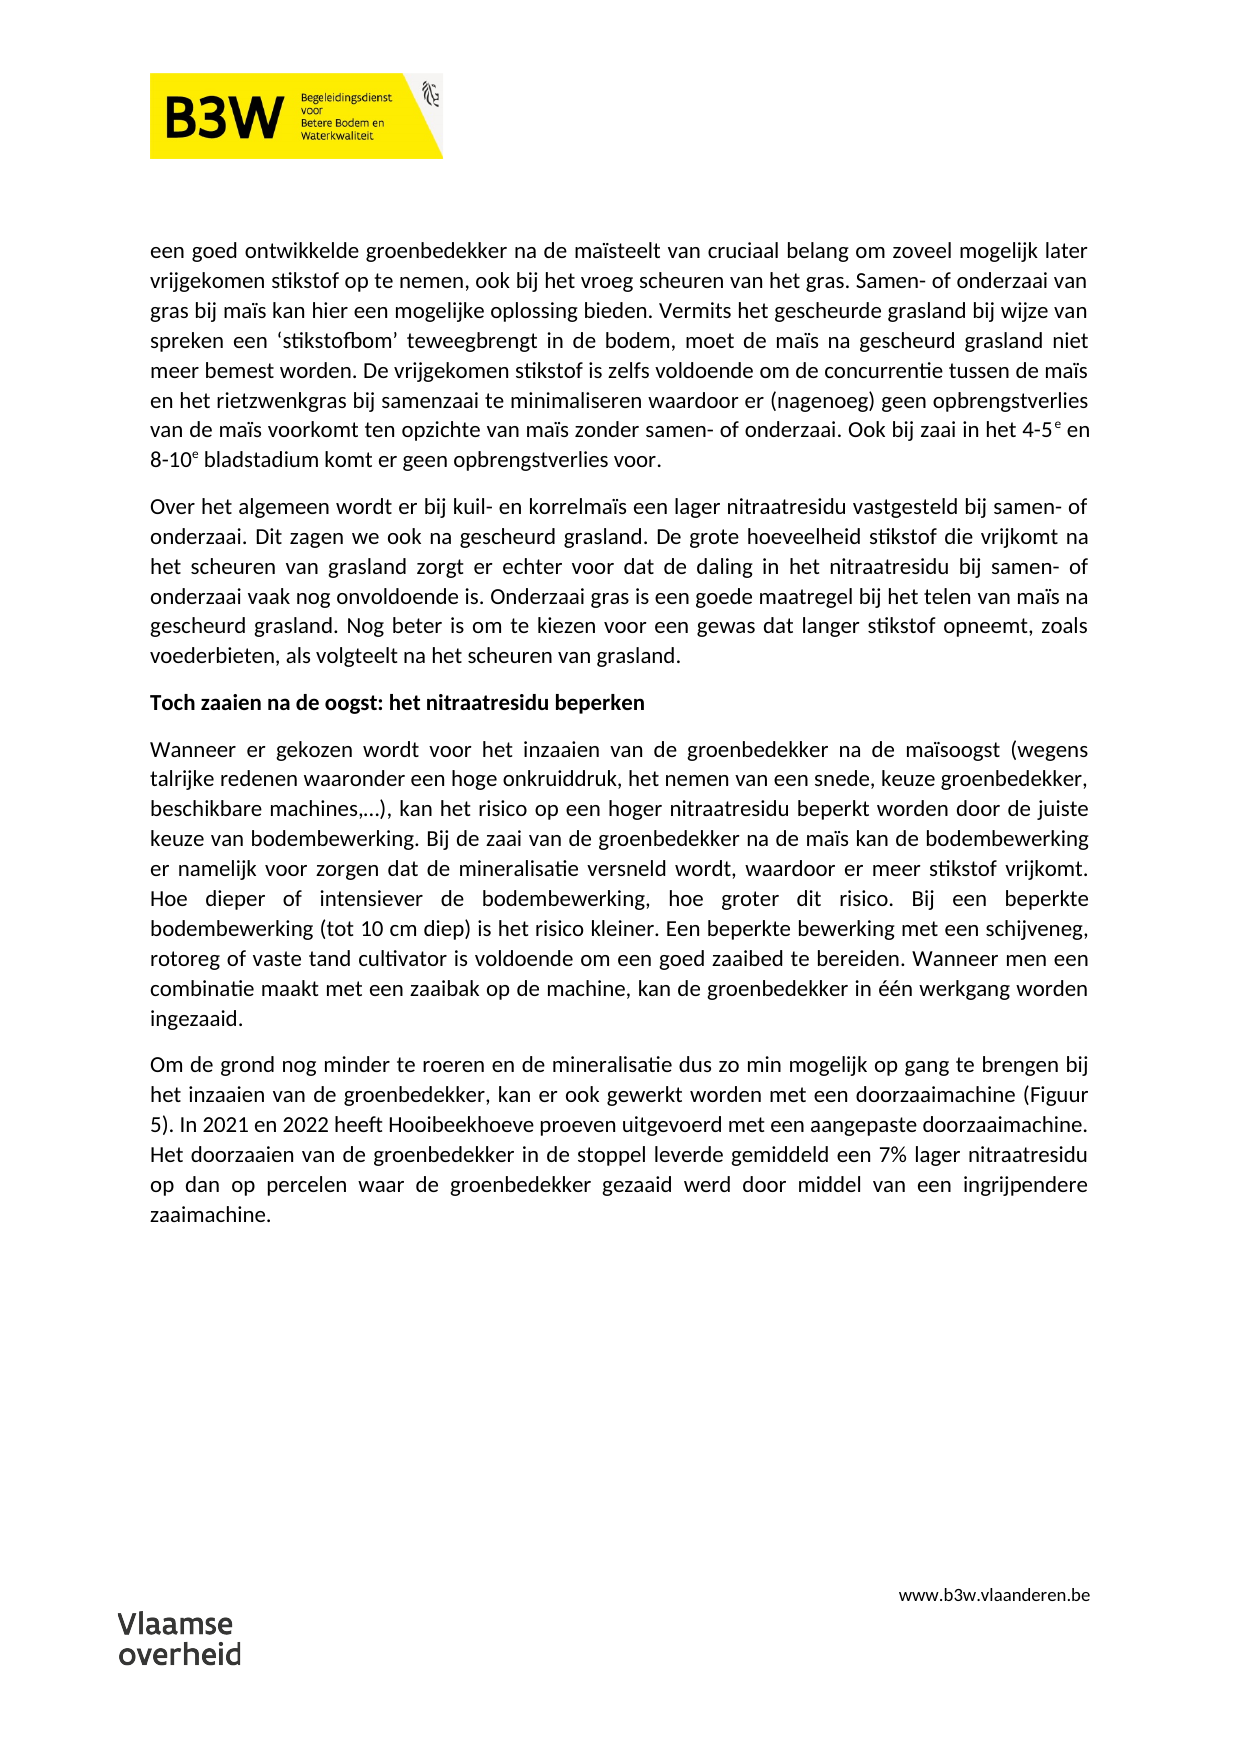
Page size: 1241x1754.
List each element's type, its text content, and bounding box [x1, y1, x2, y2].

text Toch zaaien na de oogst: het nitraatresidu beperken [150, 688, 1090, 716]
picture [117, 1611, 241, 1666]
picture [150, 73, 444, 159]
text Wanneer er gekozen wordt voor het inzaaien van de groenbedekker na de maïsoogst (wegens talrijke redenen waaronder een hoge onkruiddruk, het nemen van een snede, keuze groenbedekker, beschikbare machines,…), kan het risico op een hoger nitraatresidu beperkt worden door de juiste keuze van bodembewerking. Bij de zaai van de groenbedekker na de maïs kan de bodembewerking er namelijk voor zorgen dat de mineralisatie versneld wordt, waardoor er meer stikstof vrijkomt. Hoe dieper of intensiever de bodembewerking, hoe groter dit risico. Bij een beperkte bodembewerking (tot 10 cm diep) is het risico kleiner. Een beperkte bewerking met een schijveneg, rotoreg of vaste tand cultivator is voldoende om een goed zaaibed te bereiden. Wanneer men een combinatie maakt met een zaaibak op de machine, kan de groenbedekker in één werkgang worden ingezaaid. [150, 735, 1090, 1032]
text Over het algemeen wordt er bij kuil- en korrelmaïs een lager nitraatresidu vastgesteld bij samen- of onderzaai. Dit zagen we ook na gescheurd grasland. De grote hoeveelheid stikstof die vrijkomt na het scheuren van grasland zorgt er echter voor dat de daling in het nitraatresidu bij samen- of onderzaai vaak nog onvoldoende is. Onderzaai gras is een goede maatregel bij het telen van maïs na gescheurd grasland. Nog beter is om te kiezen voor een gewas dat langer stikstof opneemt, zoals voederbieten, als volgteelt na het scheuren van grasland. [150, 492, 1090, 669]
text Om de grond nog minder te roeren en de mineralisatie dus zo min mogelijk op gang te brengen bij het inzaaien van de groenbedekker, kan er ook gewerkt worden met een doorzaaimachine (Figuur 5). In 2021 en 2022 heeft Hooibeekhoeve proeven uitgevoerd met een aangepaste doorzaaimachine. Het doorzaaien van de groenbedekker in de stoppel leverde gemiddeld een 7% lager nitraatresidu op dan op percelen waar de groenbedekker gezaaid werd door middel van een ingrijpendere zaaimachine. [150, 1050, 1090, 1228]
